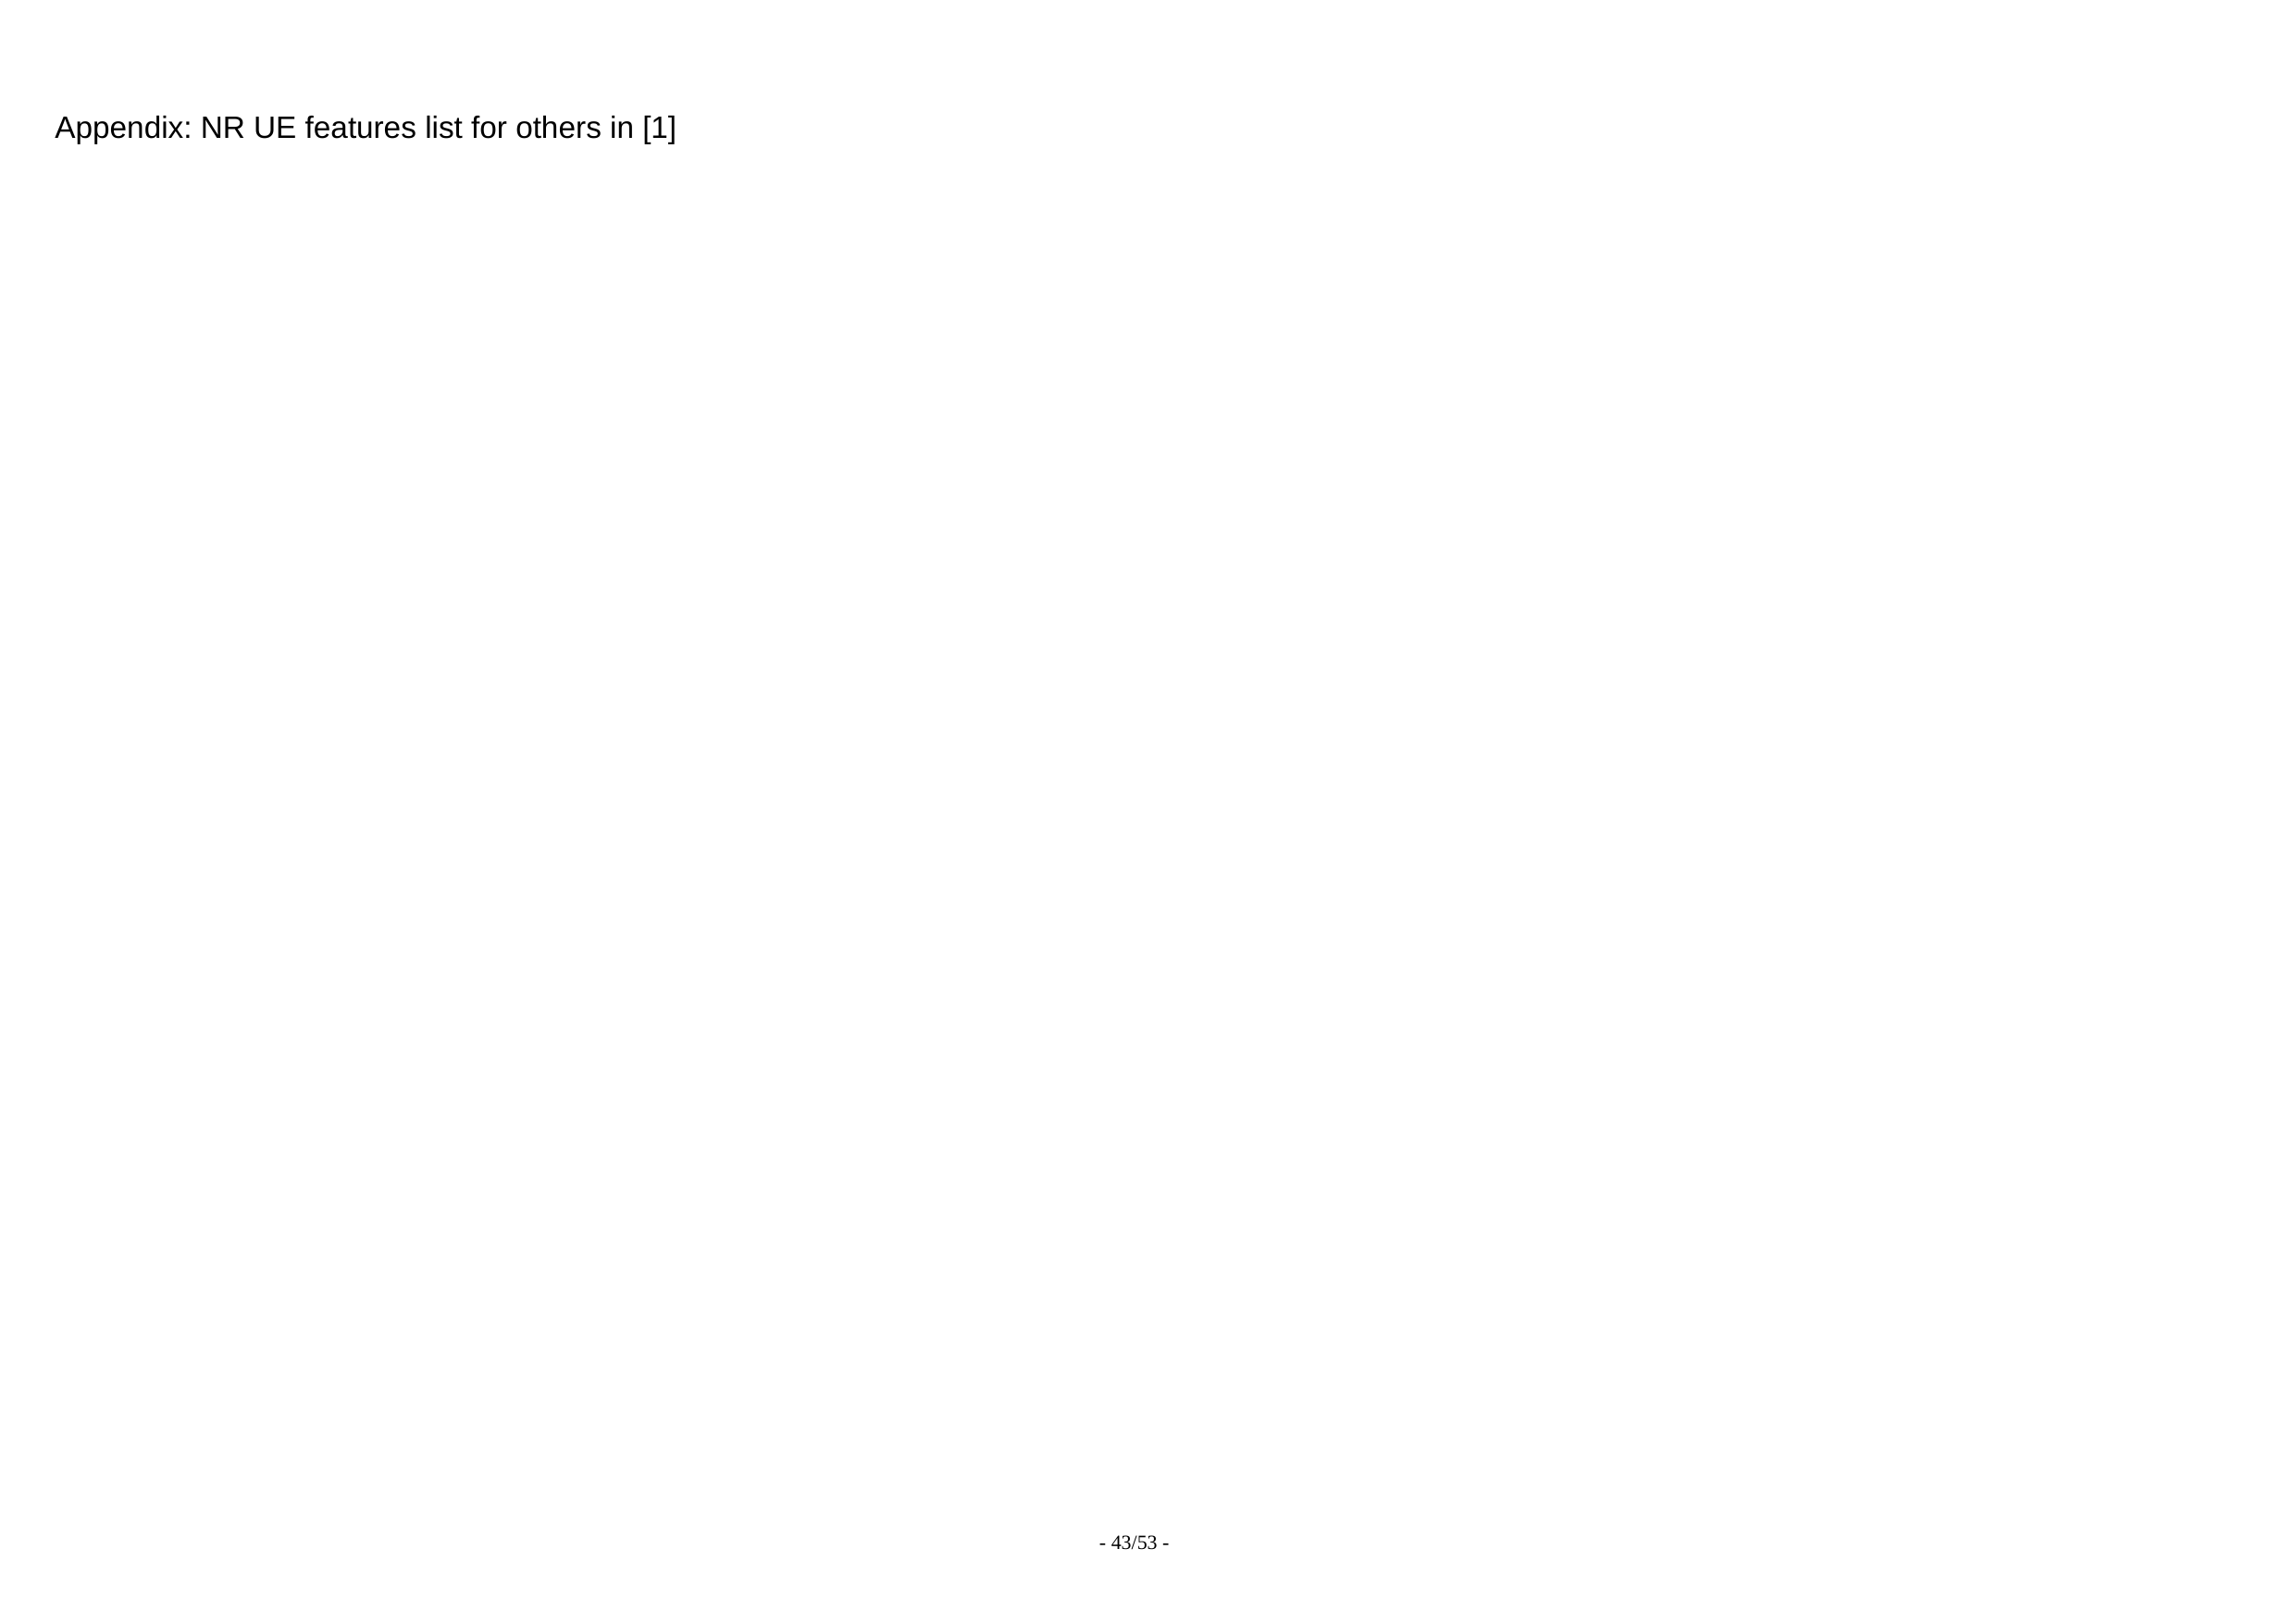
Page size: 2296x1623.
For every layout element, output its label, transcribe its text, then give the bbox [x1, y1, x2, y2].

text Appendix: NR UE features list for others in [1] [55, 109, 2214, 145]
